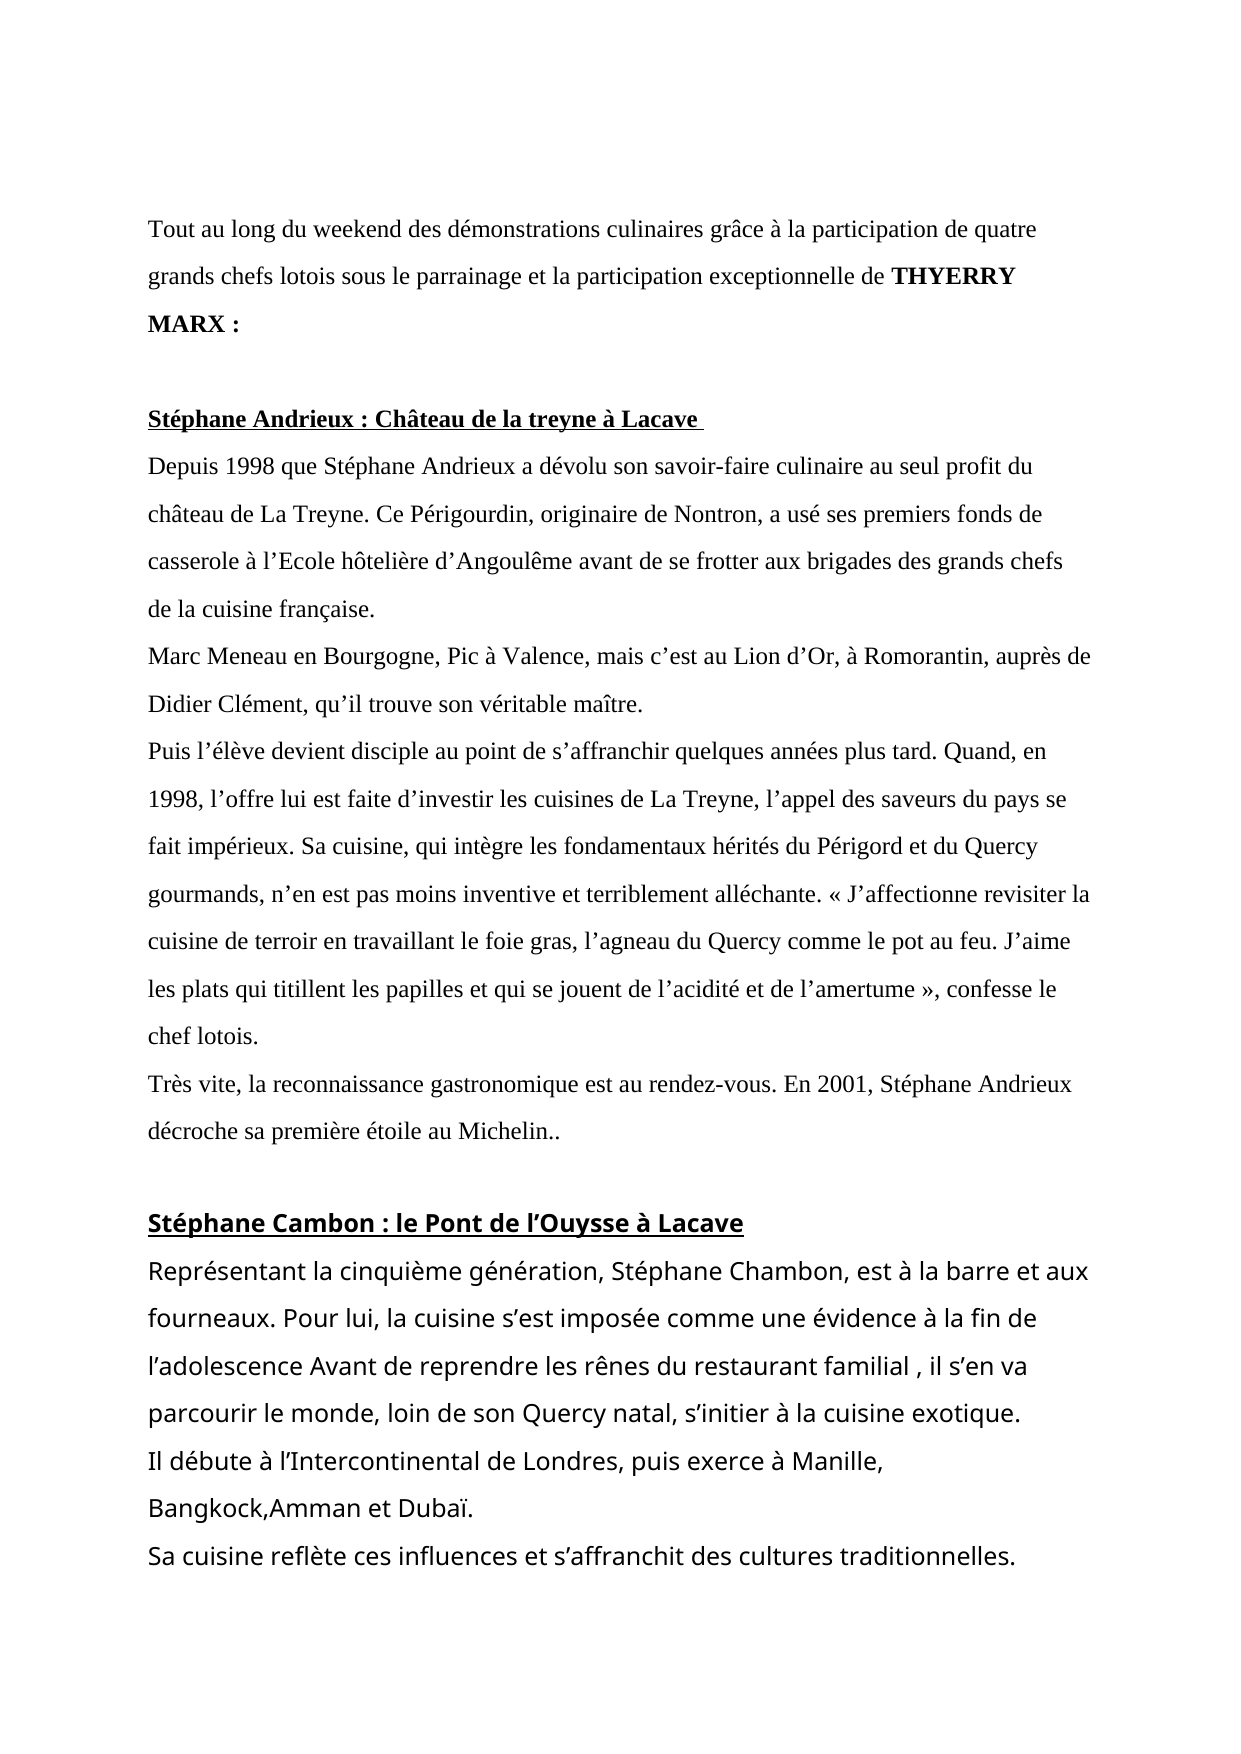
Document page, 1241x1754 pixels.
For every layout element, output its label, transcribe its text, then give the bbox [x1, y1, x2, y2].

text Représentant la cinquième génération, Stéphane Chambon, est à la barre et aux fourneaux. Pour lui, la cuisine s’est imposée comme une évidence à la fin de l’adolescence Avant de reprendre les rênes du restaurant familial , il s’en va parcourir le monde, loin de son Quercy natal, s’initier à la cuisine exotique. [148, 1240, 1093, 1430]
text Tout au long du weekend des démonstrations culinaires grâce à la participation de quatre grands chefs lotois sous le parrainage et la participation exceptionnelle de THYERRY MARX : [148, 195, 1093, 338]
text Sa cuisine reflète ces influences et s’affranchit des cultures traditionnelles. [148, 1525, 1093, 1573]
text Il débute à l’Intercontinental de Londres, puis exerce à Manille, Bangkock,Amman et Dubaï. [148, 1430, 1093, 1525]
text Depuis 1998 que Stéphane Andrieux a dévolu son savoir-faire culinaire au seul profit du château de La Treyne. Ce Périgourdin, originaire de Nontron, a usé ses premiers fonds de casserole à l’Ecole hôtelière d’Angoulême avant de se frotter aux brigades des grands chefs de la cuisine française. Marc Meneau en Bourgogne, Pic à Valence, mais c’est au Lion d’Or, à Romorantin, auprès de Didier Clément, qu’il trouve son véritable maître. Puis l’élève devient disciple au point de s’affranchir quelques années plus tard. Quand, en 1998, l’offre lui est faite d’investir les cuisines de La Treyne, l’appel des saveurs du pays se fait impérieux. Sa cuisine, qui intègre les fondamentaux hérités du Périgord et du Quercy gourmands, n’en est pas moins inventive et terriblement alléchante. « J’affectionne revisiter la cuisine de terroir en travaillant le foie gras, l’agneau du Quercy comme le pot au feu. J’aime les plats qui titillent les papilles et qui se jouent de l’acidité et de l’amertume », confesse le chef lotois. Très vite, la reconnaissance gastronomique est au rendez-vous. En 2001, Stéphane Andrieux décroche sa première étoile au Michelin.. Stéphane Cambon : le Pont de l’Ouysse à Lacave [148, 433, 1093, 1240]
text Stéphane Andrieux : Château de la treyne à Lacave [148, 385, 1093, 433]
